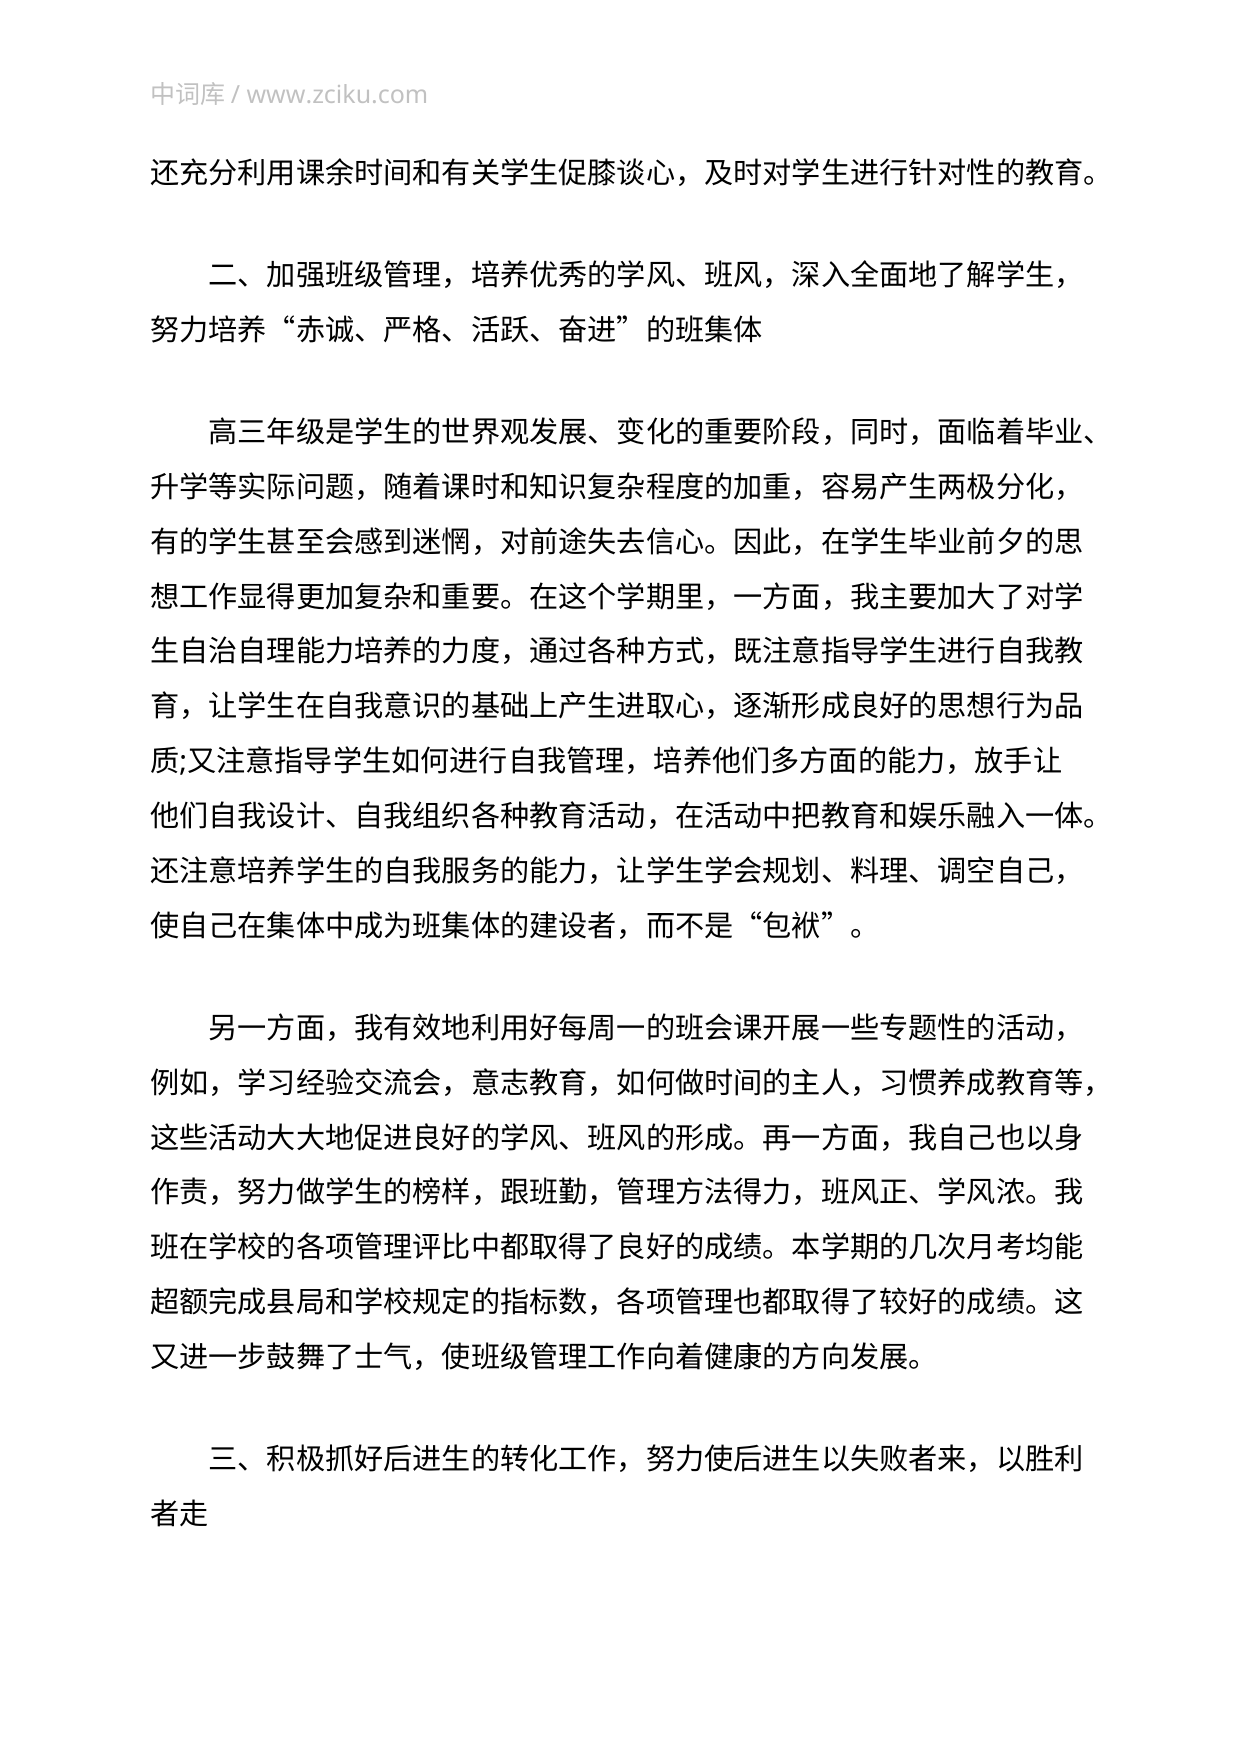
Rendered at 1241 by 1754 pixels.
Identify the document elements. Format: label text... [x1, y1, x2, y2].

text 另一方面，我有效地利用好每周一的班会课开展一些专题性的活动，例如，学习经验交流会，意志教育，如何做时间的主人，习惯养成教育等，这些活动大大地促进良好的学风、班风的形成。再一方面，我自己也以身作责，努力做学生的榜样，跟班勤，管理方法得力，班风正、学风浓。我班在学校的各项管理评比中都取得了良好的成绩。本学期的几次月考均能超额完成县局和学校规定的指标数，各项管理也都取得了较好的成绩。这又进一步鼓舞了士气，使班级管理工作向着健康的方向发展。 [150, 1004, 1090, 1376]
text 二、加强班级管理，培养优秀的学风、班风，深入全面地了解学生，努力培养“赤诚、严格、活跃、奋进”的班集体 [150, 252, 1090, 349]
text 三、积极抓好后进生的转化工作，努力使后进生以失败者来，以胜利者走 [150, 1436, 1090, 1533]
text 高三年级是学生的世界观发展、变化的重要阶段，同时，面临着毕业、升学等实际问题，随着课时和知识复杂程度的加重，容易产生两极分化，有的学生甚至会感到迷惘，对前途失去信心。因此，在学生毕业前夕的思想工作显得更加复杂和重要。在这个学期里，一方面，我主要加大了对学生自治自理能力培养的力度，通过各种方式，既注意指导学生进行自我教育，让学生在自我意识的基础上产生进取心，逐渐形成良好的思想行为品质;又注意指导学生如何进行自我管理，培养他们多方面的能力，放手让他们自我设计、自我组织各种教育活动，在活动中把教育和娱乐融入一体。还注意培养学生的自我服务的能力，让学生学会规划、料理、调空自己，使自己在集体中成为班集体的建设者，而不是“包袱”。 [150, 408, 1090, 945]
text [150, 150, 1090, 192]
